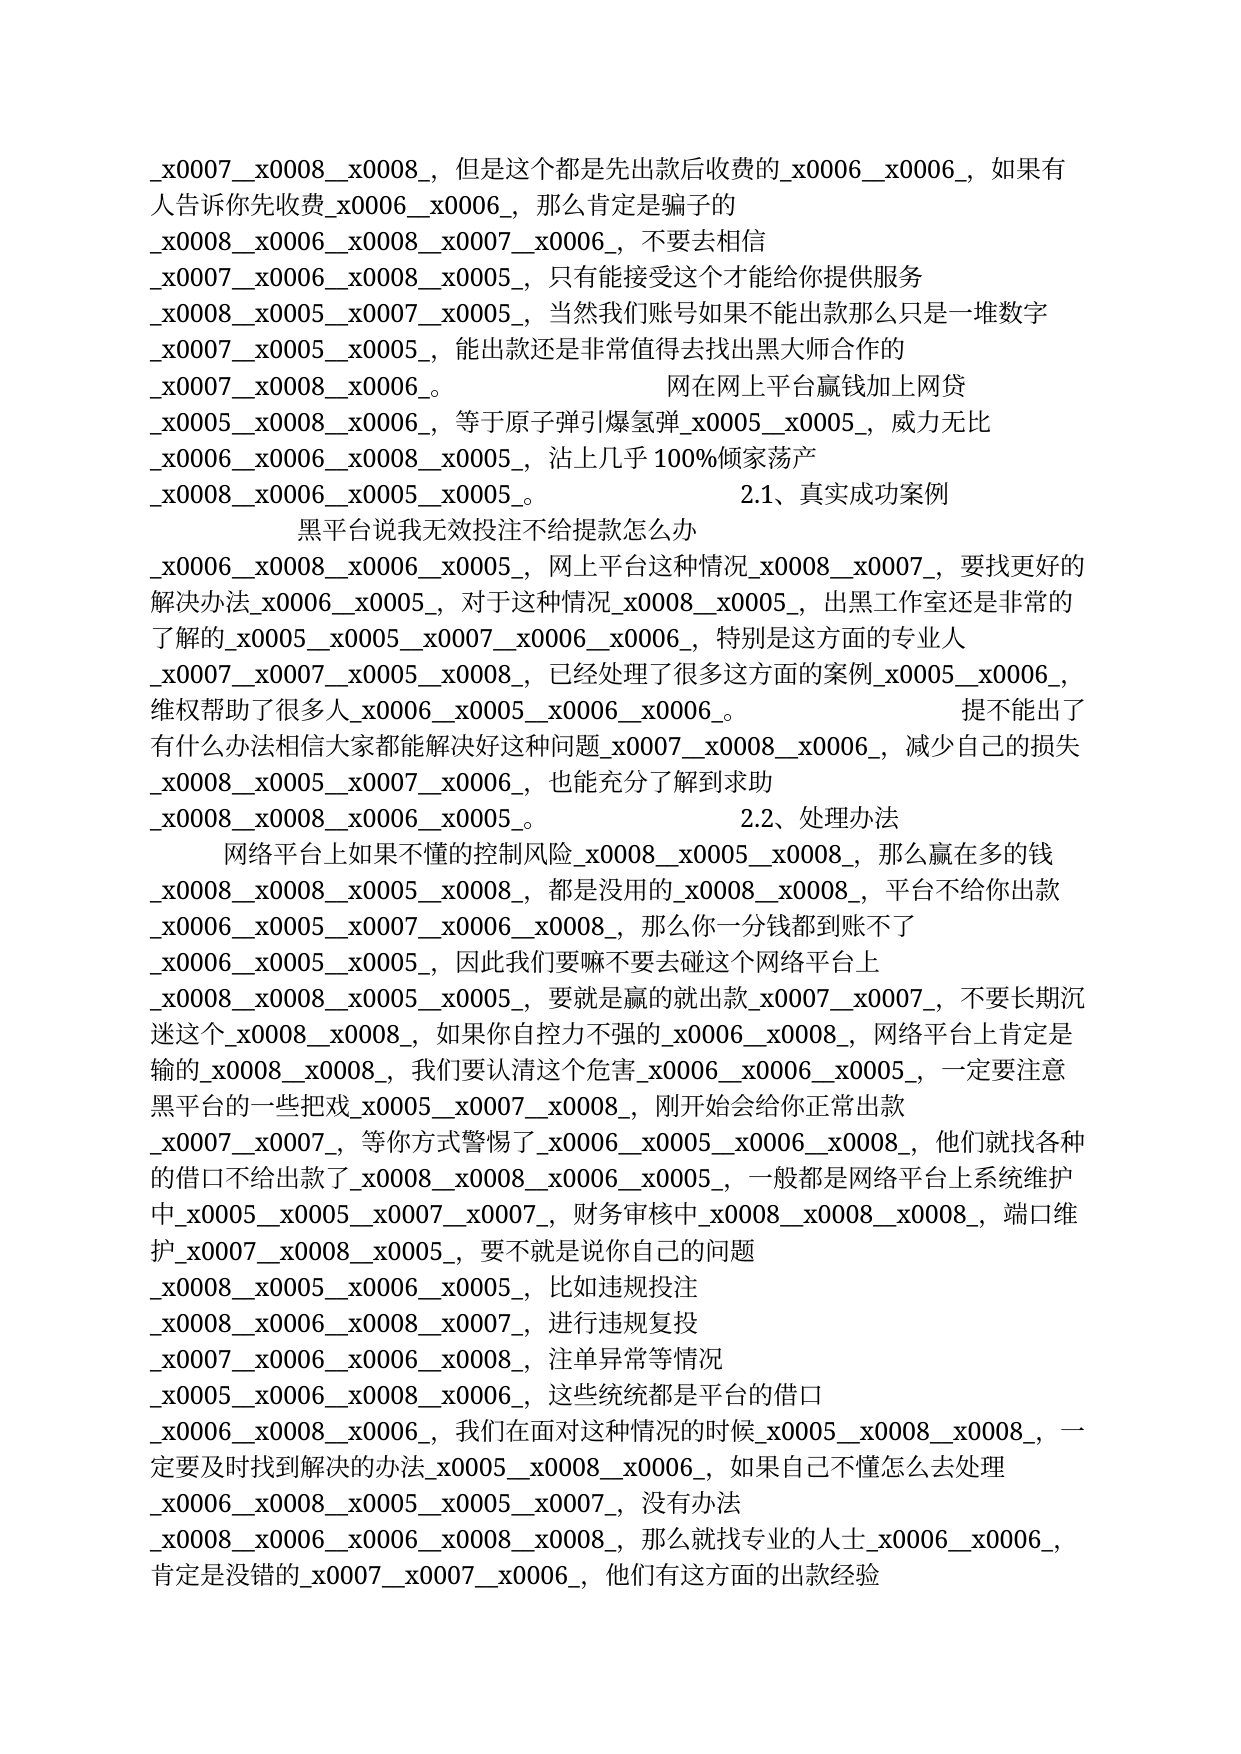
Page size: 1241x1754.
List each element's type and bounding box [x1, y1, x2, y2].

text [150, 150, 1090, 1592]
